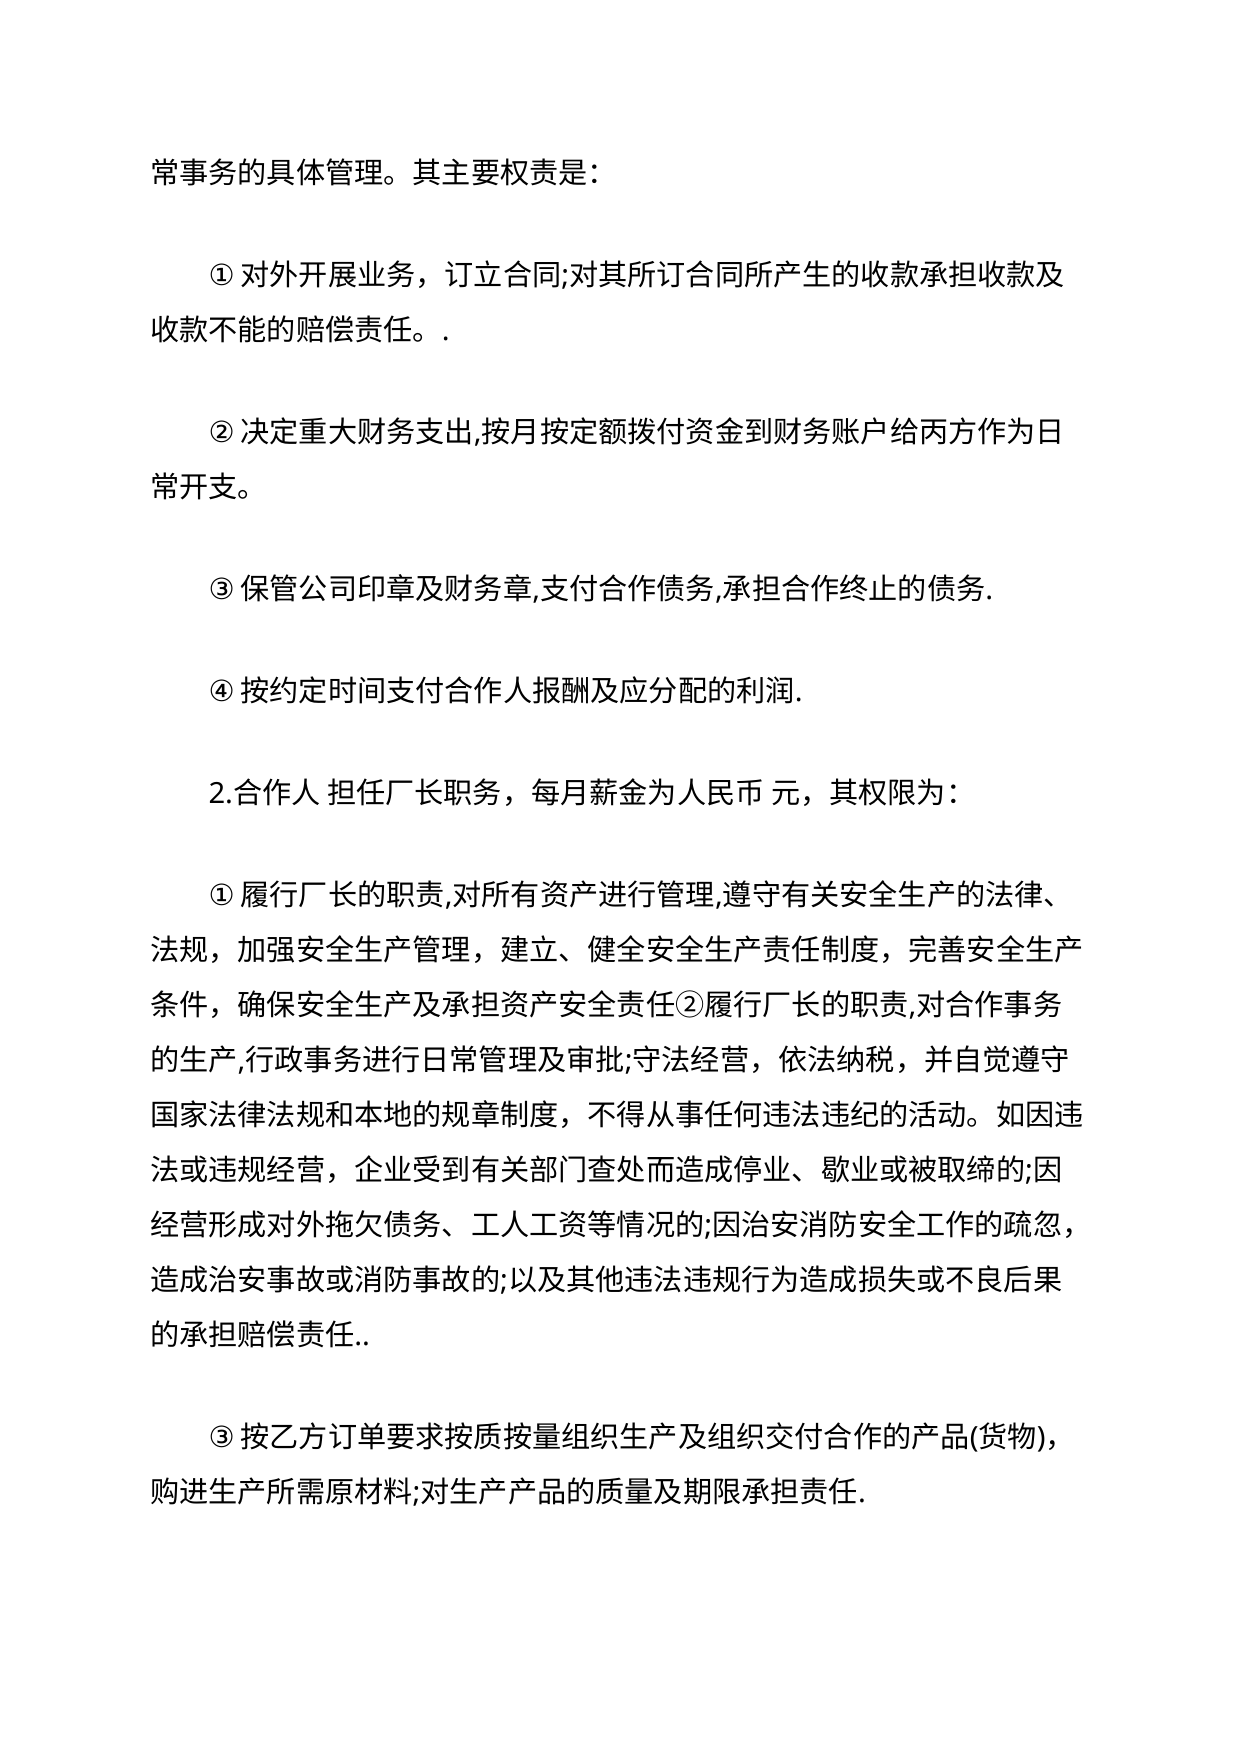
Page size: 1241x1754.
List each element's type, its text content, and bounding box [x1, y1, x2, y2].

text ①对外开展业务，订立合同;对其所订合同所产生的收款承担收款及收款不能的赔偿责任。. [150, 252, 1090, 349]
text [150, 150, 1090, 192]
text ④按约定时间支付合作人报酬及应分配的利润. [150, 667, 1090, 710]
text ③按乙方订单要求按质按量组织生产及组织交付合作的产品(货物)，购进生产所需原材料;对生产产品的质量及期限承担责任. [150, 1413, 1090, 1511]
text 2.合作人 担任厂长职务，每月薪金为人民币 元，其权限为： [150, 769, 1090, 812]
text ②决定重大财务支出,按月按定额拨付资金到财务账户给丙方作为日常开支。 [150, 409, 1090, 506]
text ①履行厂长的职责,对所有资产进行管理,遵守有关安全生产的法律、法规，加强安全生产管理，建立、健全安全生产责任制度，完善安全生产条件，确保安全生产及承担资产安全责任②履行厂长的职责,对合作事务的生产,行政事务进行日常管理及审批;守法经营，依法纳税，并自觉遵守国家法律法规和本地的规章制度，不得从事任何违法违纪的活动。如因违法或违规经营，企业受到有关部门查处而造成停业、歇业或被取缔的;因经营形成对外拖欠债务、工人工资等情况的;因治安消防安全工作的疏忽，造成治安事故或消防事故的;以及其他违法违规行为造成损失或不良后果的承担赔偿责任.. [150, 871, 1090, 1354]
text ③保管公司印章及财务章,支付合作债务,承担合作终止的债务. [150, 566, 1090, 608]
